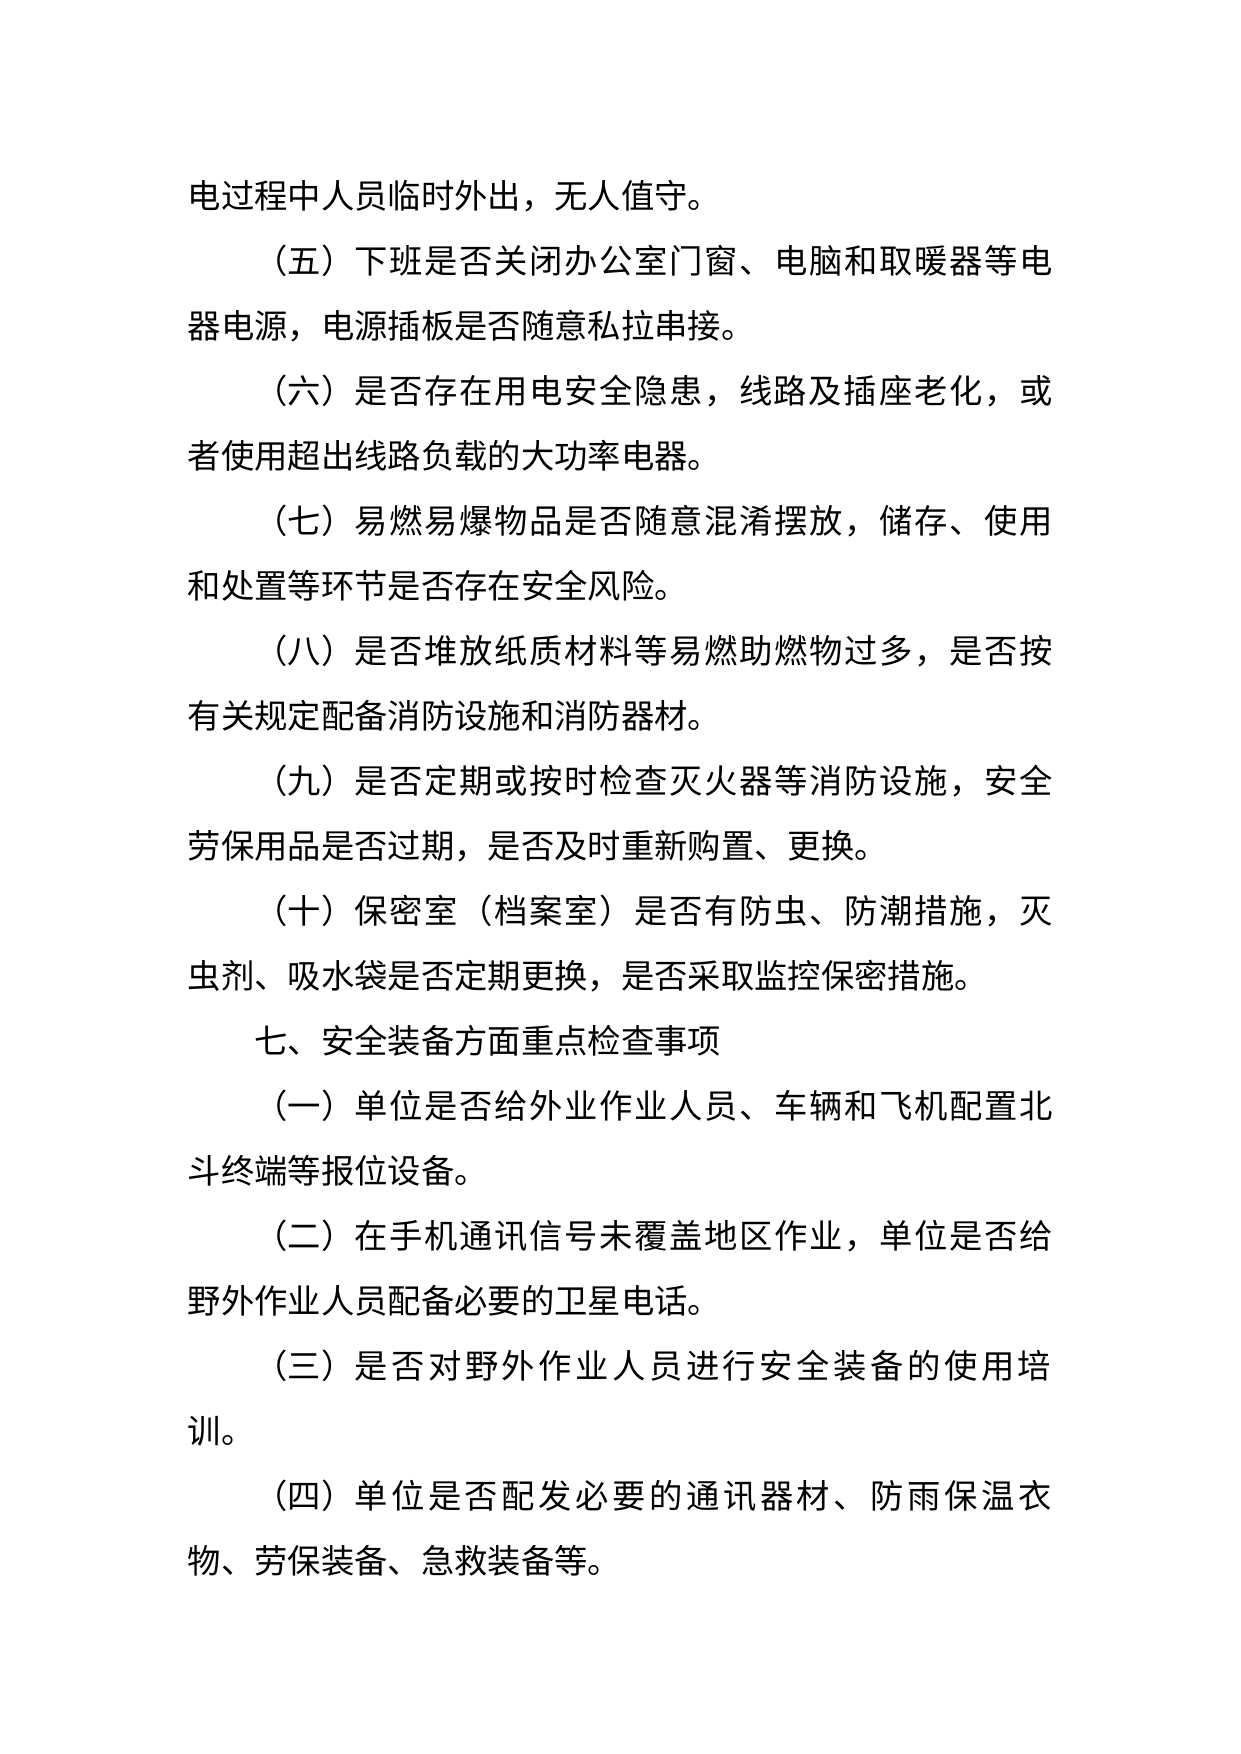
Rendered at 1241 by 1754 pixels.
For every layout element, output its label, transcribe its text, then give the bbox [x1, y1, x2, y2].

list 是否定期或按时检查灭火器等消防设施，安全劳保用品是否过期，是否及时重新购置、更换。 [187, 747, 1053, 877]
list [187, 162, 1053, 227]
list 单位是否配发必要的通讯器材、防雨保温衣物、劳保装备、急救装备等。 [187, 1462, 1053, 1592]
list 在手机通讯信号未覆盖地区作业，单位是否给野外作业人员配备必要的卫星电话。 [187, 1202, 1053, 1332]
list 下班是否关闭办公室门窗、电脑和取暖器等电器电源，电源插板是否随意私拉串接。 [187, 227, 1053, 357]
list 七、安全装备方面重点检查事项 [187, 1007, 1053, 1072]
list 是否存在用电安全隐患，线路及插座老化，或者使用超出线路负载的大功率电器。 [187, 357, 1053, 487]
list 是否堆放纸质材料等易燃助燃物过多，是否按有关规定配备消防设施和消防器材。 [187, 617, 1053, 747]
list 易燃易爆物品是否随意混淆摆放，储存、使用和处置等环节是否存在安全风险。 [187, 487, 1053, 617]
list 保密室（档案室）是否有防虫、防潮措施，灭虫剂、吸水袋是否定期更换，是否采取监控保密措施。 [187, 877, 1053, 1007]
list 单位是否给外业作业人员、车辆和飞机配置北斗终端等报位设备。 [187, 1072, 1053, 1202]
list 是否对野外作业人员进行安全装备的使用培训。 [187, 1332, 1053, 1462]
